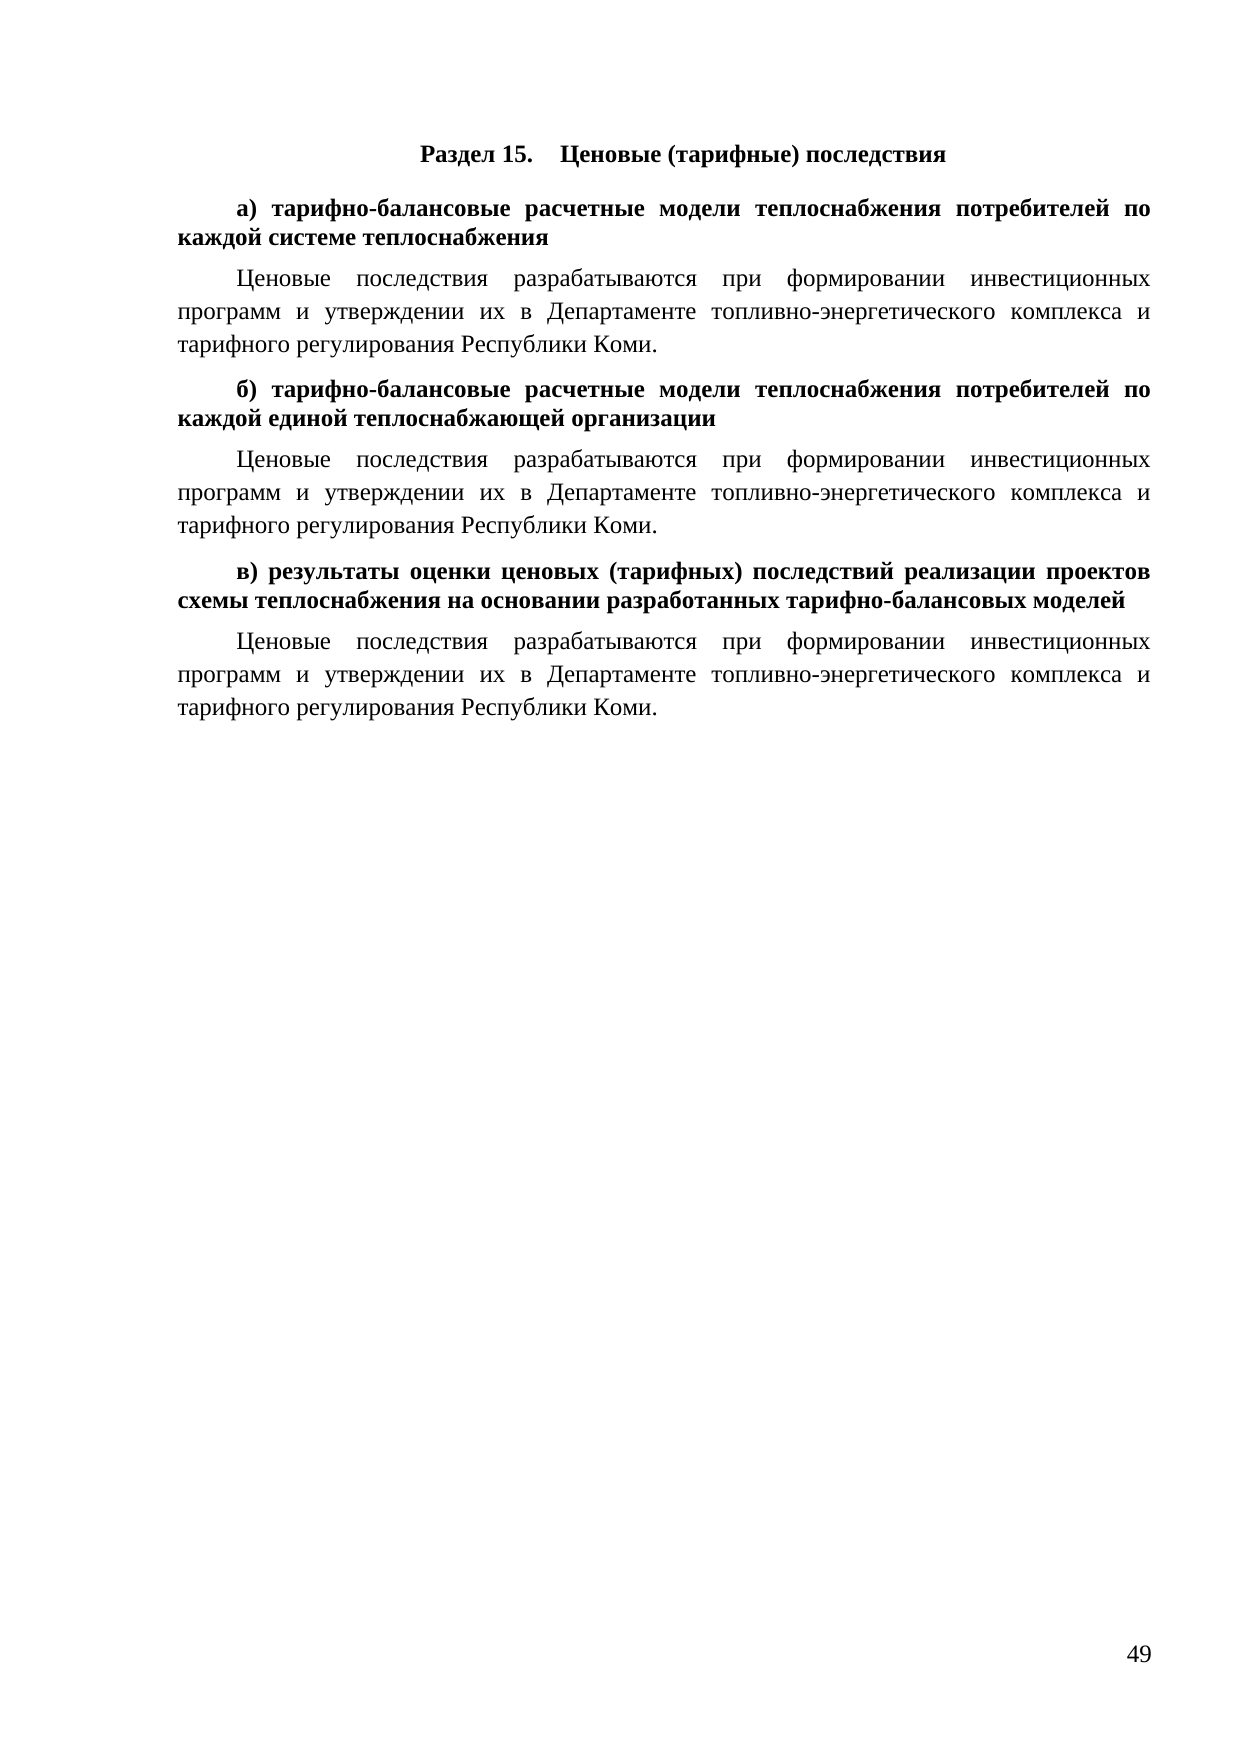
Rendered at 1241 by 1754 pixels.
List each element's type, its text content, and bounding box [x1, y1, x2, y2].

text Ценовые (тарифные) последствия [214, 139, 1152, 168]
subtitle а) тарифно-балансовые расчетные модели теплоснабжения потребителей по каждой системе теплоснабжения [177, 193, 1152, 250]
text Ценовые последствия разрабатываются при формировании инвестиционных программ и утверждении их в Департаменте топливно-энергетического комплекса и тарифного регулирования Республики Коми. [177, 263, 1152, 358]
text Ценовые последствия разрабатываются при формировании инвестиционных программ и утверждении их в Департаменте топливно-энергетического комплекса и тарифного регулирования Республики Коми. [177, 626, 1152, 721]
subtitle в) результаты оценки ценовых (тарифных) последствий реализации проектов схемы теплоснабжения на основании разработанных тарифно-балансовых моделей [177, 556, 1152, 613]
text Ценовые последствия разрабатываются при формировании инвестиционных программ и утверждении их в Департаменте топливно-энергетического комплекса и тарифного регулирования Республики Коми. [177, 444, 1152, 539]
subtitle б) тарифно-балансовые расчетные модели теплоснабжения потребителей по каждой единой теплоснабжающей организации [177, 374, 1152, 432]
